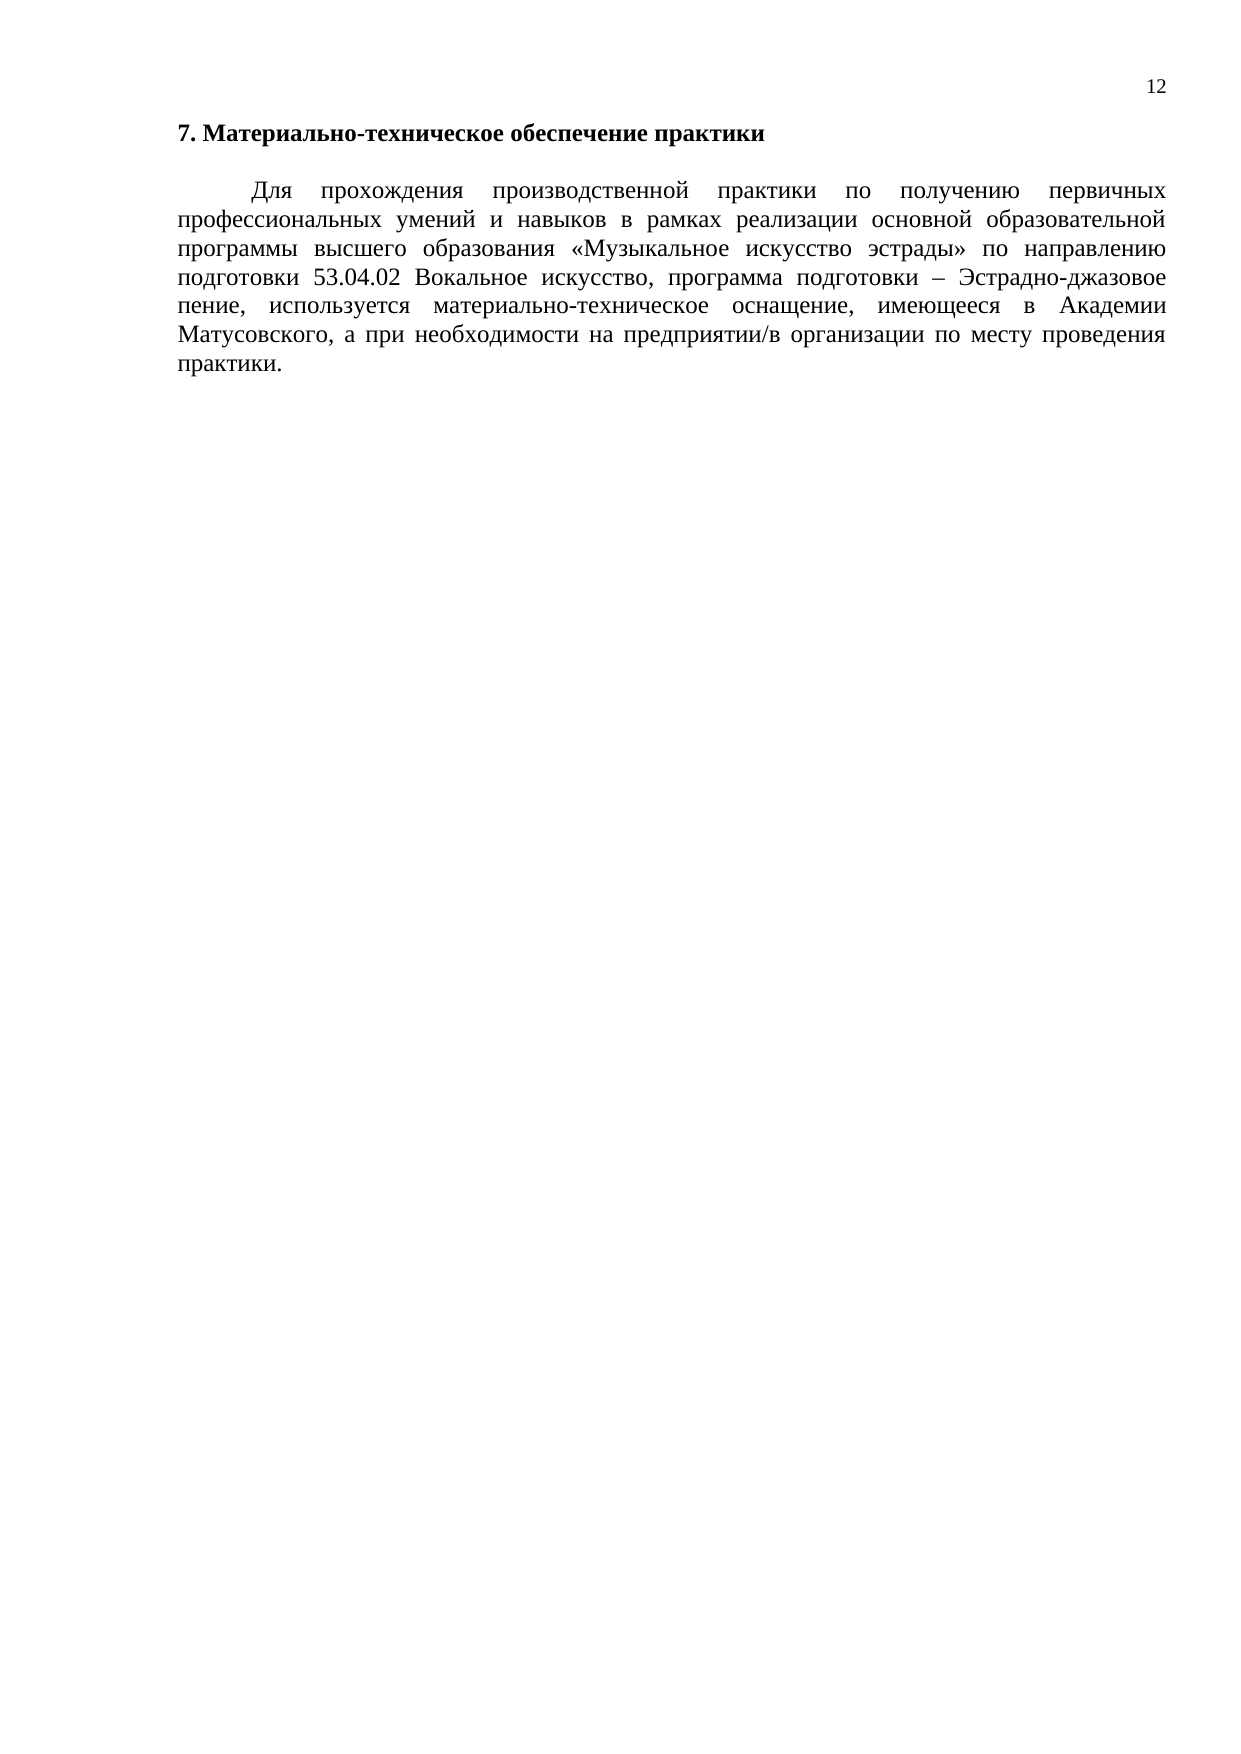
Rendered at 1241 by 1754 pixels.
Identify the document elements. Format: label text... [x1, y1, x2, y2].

text 7. Материально-техническое обеспечение практики [177, 118, 1167, 147]
text Для прохождения производственной практики по получению первичных профессиональных умений и навыков в рамках реализации основной образовательной программы высшего образования «Музыкальное искусство эстрады» по направлению подготовки 53.04.02 Вокальное искусство, программа подготовки – Эстрадно-джазовое пение, используется материально-техническое оснащение, имеющееся в Академии Матусовского, а при необходимости на предприятии/в организации по месту проведения практики. [177, 176, 1167, 377]
